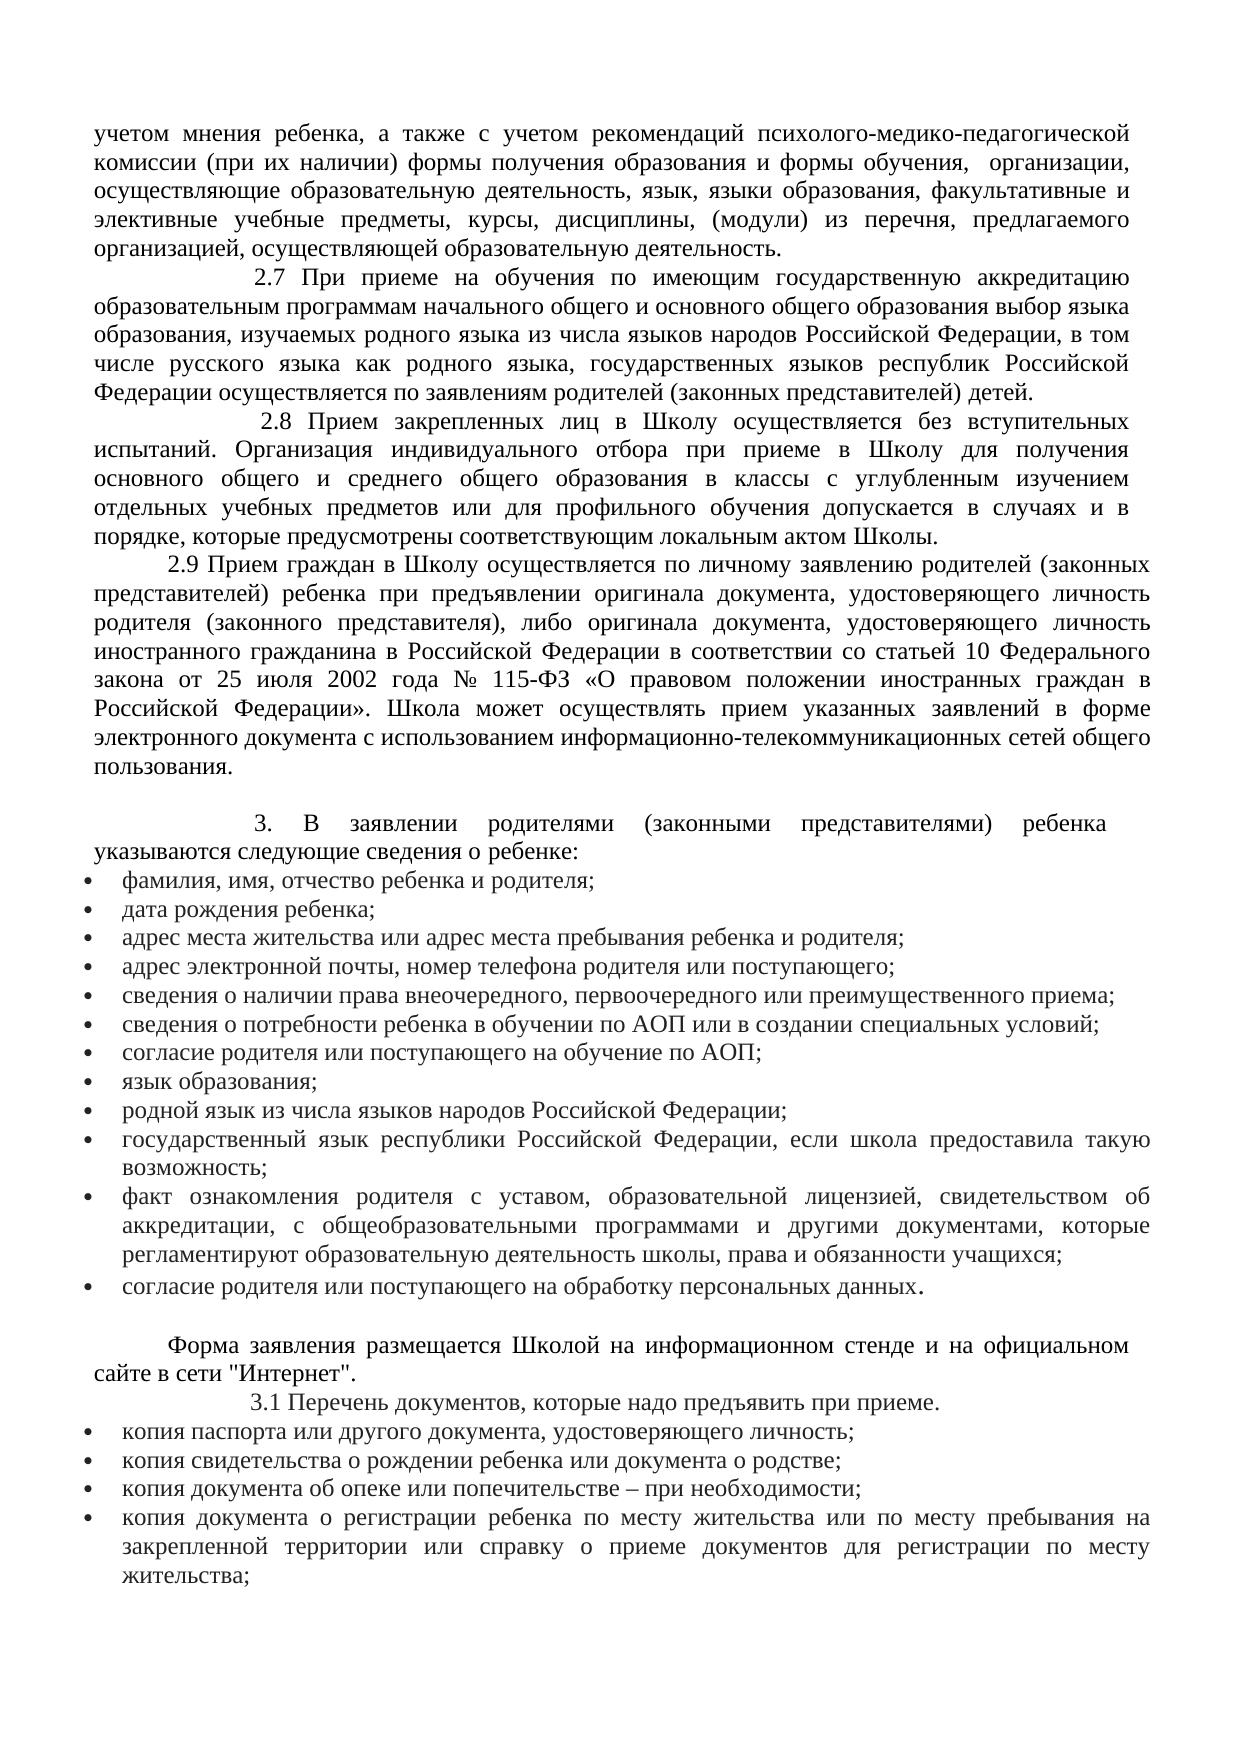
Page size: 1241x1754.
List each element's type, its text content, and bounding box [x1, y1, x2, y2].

list язык образования; [84, 1066, 1152, 1095]
text 2.8 Прием закрепленных лиц в Школу осуществляется без вступительных испытаний. Организация индивидуального отбора при приеме в Школу для получения основного общего и среднего общего образования в классы с углубленным изучением отдельных учебных предметов или для профильного обучения допускается в случаях и в порядке, которые предусмотрены соответствующим локальным актом Школы. [94, 406, 1130, 549]
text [94, 118, 1131, 262]
list копия документа об опеке или попечительстве – при необходимости; [84, 1473, 1152, 1502]
list дата рождения ребенка; [84, 894, 1152, 922]
text 2.9 Прием граждан в Школу осуществляется по личному заявлению родителей (законных представителей) ребенка при предъявлении оригинала документа, удостоверяющего личность родителя (законного представителя), либо оригинала документа, удостоверяющего личность иностранного гражданина в Российской Федерации в соответствии со статьей 10 Федерального закона от 25 июля 2002 года № 115-ФЗ «О правовом положении иностранных граждан в Российской Федерации». Школа может осуществлять прием указанных заявлений в форме электронного документа с использованием информационно-телекоммуникационных сетей общего пользования. [94, 549, 1152, 779]
text 3. В заявлении родителями (законными представителями) ребенка указываются следующие сведения о ребенке: [94, 808, 1107, 865]
list факт ознакомления родителя с уставом, образовательной лицензией, свидетельством об аккредитации, с общеобразовательными программами и другими документами, которые регламентируют образовательную деятельность школы, права и обязанности учащихся; [84, 1181, 1152, 1267]
list копия документа о регистрации ребенка по месту жительства или по месту пребывания на закрепленной территории или справку о приеме документов для регистрации по месту жительства; [84, 1502, 1152, 1588]
text Форма заявления размещается Школой на информационном стенде и на официальном сайте в сети "Интернет". [94, 1330, 1131, 1387]
text 3.1 Перечень документов, которые надо предъявить при приеме. [94, 1387, 1152, 1416]
list фамилия, имя, отчество ребенка и родителя; [84, 865, 1152, 894]
list сведения о наличии права внеочередного, первоочередного или преимущественного приема; [84, 980, 1152, 1009]
list адрес места жительства или адрес места пребывания ребенка и родителя; [84, 922, 1152, 951]
list согласие родителя или поступающего на обучение по АОП; [84, 1037, 1152, 1066]
list копия свидетельства о рождении ребенка или документа о родстве; [84, 1445, 1152, 1473]
list копия паспорта или другого документа, удостоверяющего личность; [84, 1416, 1152, 1445]
list родной язык из числа языков народов Российской Федерации; [84, 1095, 1152, 1124]
list согласие родителя или поступающего на обработку персональных данных. [84, 1267, 1152, 1301]
list государственный язык республики Российской Федерации, если школа предоставила такую возможность; [84, 1124, 1152, 1181]
text 2.7 При приеме на обучения по имеющим государственную аккредитацию образовательным программам начального общего и основного общего образования выбор языка образования, изучаемых родного языка из числа языков народов Российской Федерации, в том числе русского языка как родного языка, государственных языков республик Российской Федерации осуществляется по заявлениям родителей (законных представителей) детей. [94, 262, 1131, 406]
list сведения о потребности ребенка в обучении по АОП или в создании специальных условий; [84, 1009, 1152, 1037]
list адрес электронной почты, номер телефона родителя или поступающего; [84, 951, 1152, 980]
